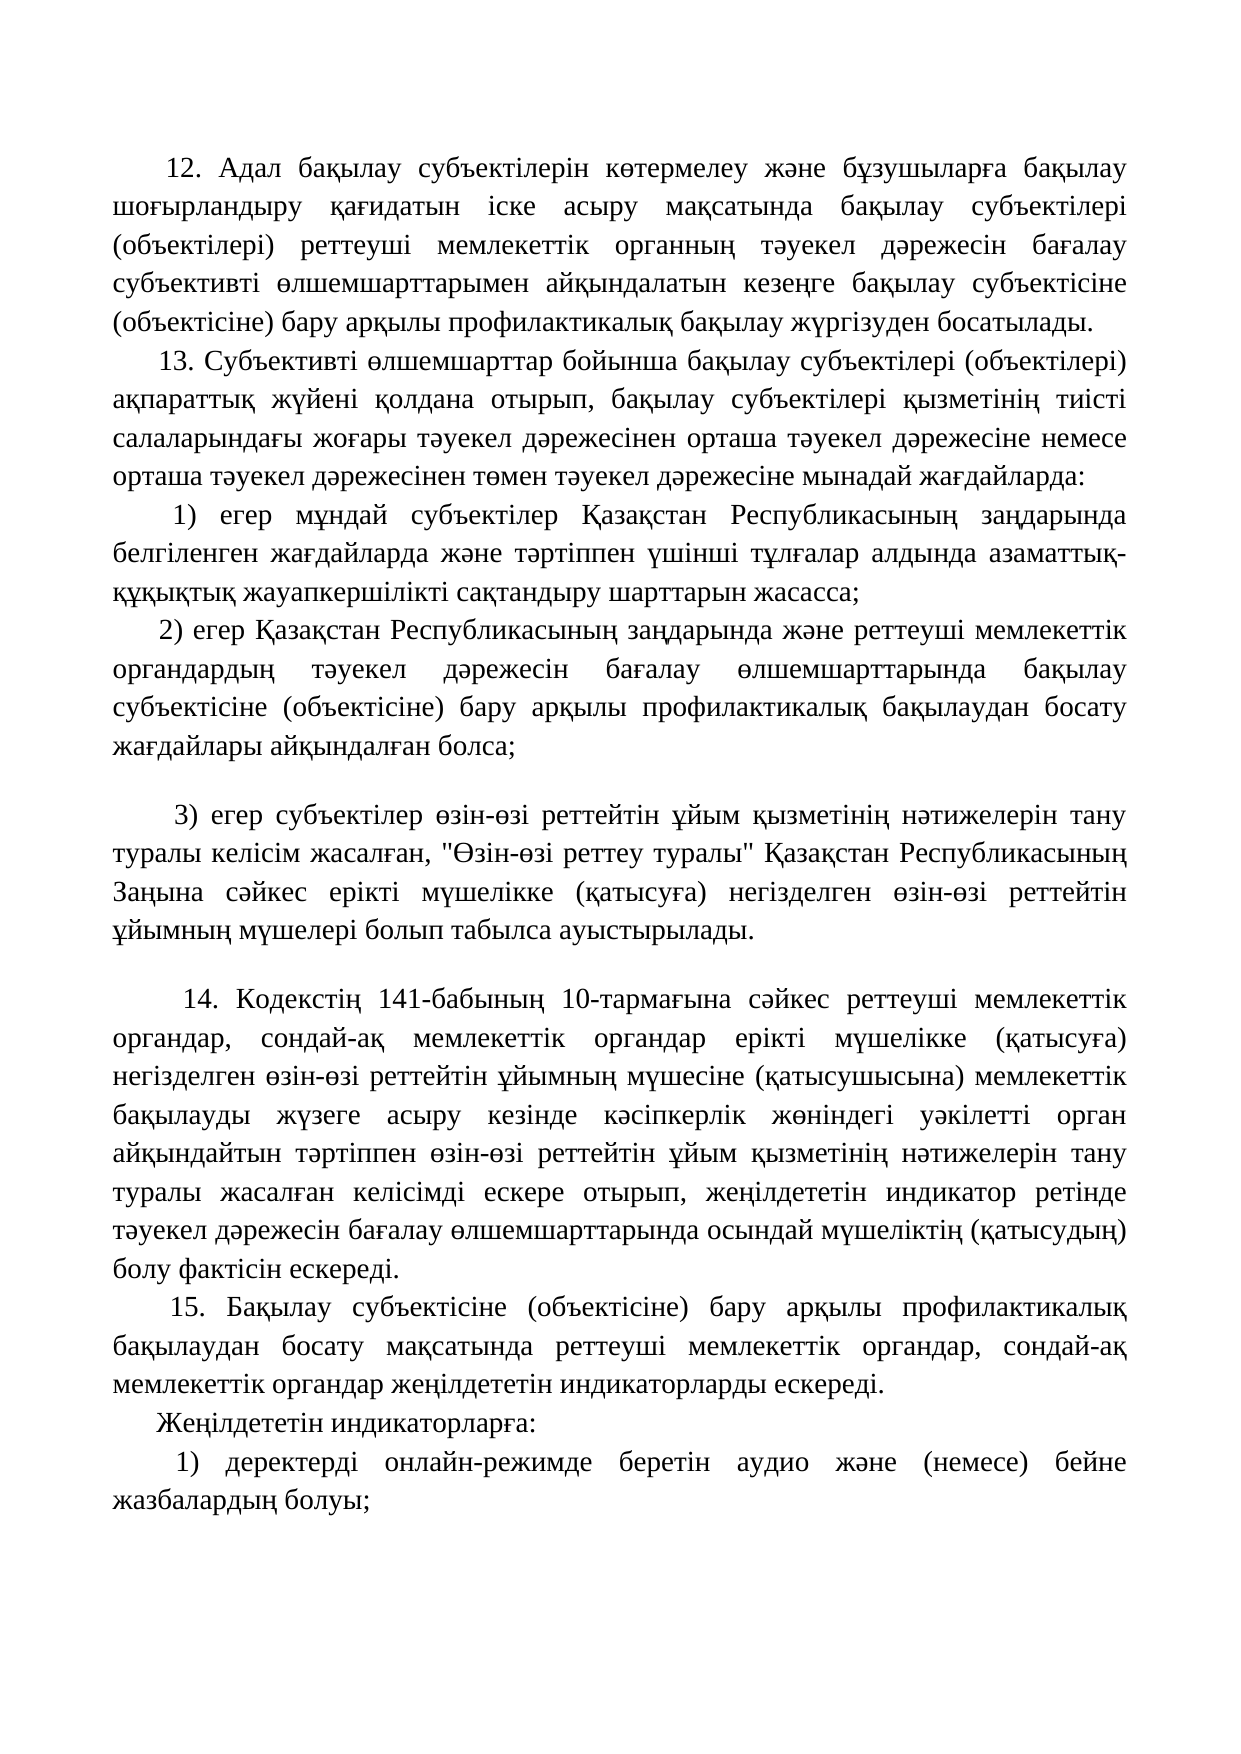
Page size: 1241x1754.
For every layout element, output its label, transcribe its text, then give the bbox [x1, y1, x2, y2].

text 15. Бақылау субъектісіне (объектісіне) бару арқылы профилактикалық бақылаудан босату мақсатында реттеуші мемлекеттік органдар, сондай-ақ мемлекеттік органдар жеңілдететін индикаторларды ескереді. [112, 1289, 1128, 1400]
text 14. Кодекстің 141-бабының 10-тармағына сәйкес реттеуші мемлекеттік органдар, сондай-ақ мемлекеттік органдар ерікті мүшелікке (қатысуға) негізделген өзін-өзі реттейтін ұйымның мүшесіне (қатысушысына) мемлекеттік бақылауды жүзеге асыру кезінде кәсіпкерлік жөніндегі уәкілетті орган айқындайтын тәртіппен өзін-өзі реттейтін ұйым қызметінің нәтижелерін тану туралы жасалған келісімді ескере отырып, жеңілдететін индикатор ретінде тәуекел дәрежесін бағалау өлшемшарттарында осындай мүшеліктің (қатысудың) болу фактісін ескереді. [112, 981, 1128, 1284]
text Жеңілдететін индикаторларға: [112, 1405, 1128, 1439]
text 1) егер мұндай субъектілер Қазақстан Республикасының заңдарында белгіленген жағдайларда және тәртіппен үшінші тұлғалар алдында азаматтық-құқықтық жауапкершілікті сақтандыру шарттарын жасасcа; [112, 497, 1128, 607]
text 13. Субъективті өлшемшарттар бойынша бақылау субъектілері (объектілері) ақпараттық жүйені қолдана отырып, бақылау субъектілері қызметінің тиісті салаларындағы жоғары тәуекел дәрежесінен орташа тәуекел дәрежесіне немесе орташа тәуекел дәрежесінен төмен тәуекел дәрежесіне мынадай жағдайларда: [112, 343, 1128, 492]
text 2) егер Қазақстан Республикасының заңдарында және реттеуші мемлекеттік органдардың тәуекел дәрежесін бағалау өлшемшарттарында бақылау субъектісіне (объектісіне) бару арқылы профилактикалық бақылаудан босату жағдайлары айқындалған болса; [112, 612, 1128, 762]
text 1) деректерді онлайн-режимде беретін аудио және (немесе) бейне жазбалардың болуы; [112, 1444, 1128, 1516]
text 12. Адал бақылау субъектілерін көтермелеу және бұзушыларға бақылау шоғырландыру қағидатын іске асыру мақсатында бақылау субъектілері (объектілері) реттеуші мемлекеттік органның тәуекел дәрежесін бағалау субъективті өлшемшарттарымен айқындалатын кезеңге бақылау субъектісіне (объектісіне) бару арқылы профилактикалық бақылау жүргізуден босатылады. [112, 150, 1128, 338]
text 3) егер субъектілер өзін-өзі реттейтін ұйым қызметінің нәтижелерін тану туралы келісім жасалған, "Өзін-өзі реттеу туралы" Қазақстан Республикасының Заңына сәйкес ерікті мүшелікке (қатысуға) негізделген өзін-өзі реттейтін ұйымның мүшелері болып табылса ауыстырылады. [112, 797, 1128, 946]
